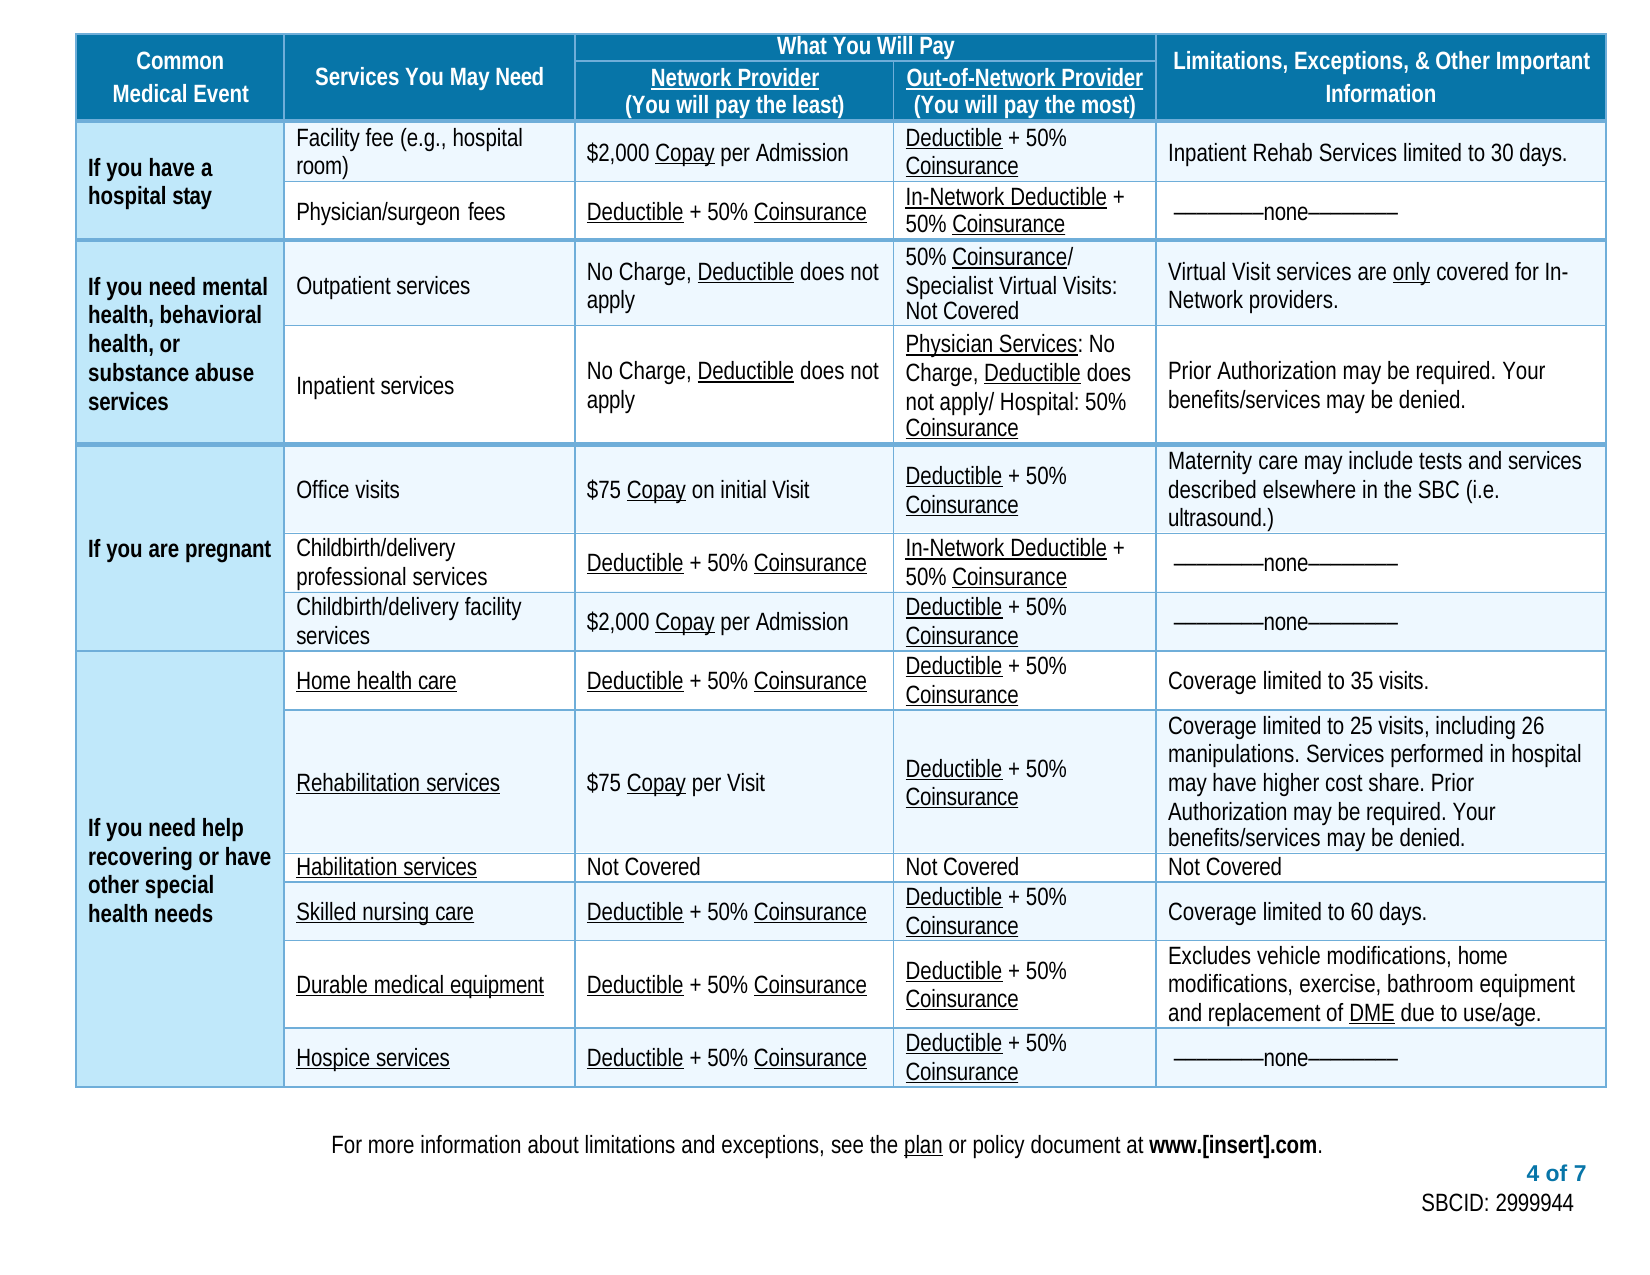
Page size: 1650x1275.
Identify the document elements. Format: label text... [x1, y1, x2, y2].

table_cell Excludes vehicle modifications, home modifications, exercise, bathroom equipment and replacement of DME due to use/age. [1157, 941, 1605, 1027]
table_cell Inpatient Rehab Services limited to 30 days. [1157, 123, 1605, 181]
table_cell Deductible + 50% Coinsurance [576, 182, 893, 238]
table_cell Virtual Visit services are only covered for In- Network providers. [1157, 242, 1605, 325]
table_cell Deductible + 50% Coinsurance [894, 711, 1155, 852]
table_cell Not Covered [1157, 854, 1605, 881]
table_cell Habilitation services [285, 854, 574, 881]
table_cell If you have a hospital stay [77, 123, 283, 238]
table_cell Hospice services [285, 1029, 574, 1086]
table_cell Out-of-Network Provider (You will pay the most) [894, 62, 1155, 119]
table_cell Rehabilitation services [285, 711, 574, 852]
table_cell Deductible + 50% Coinsurance [576, 883, 893, 940]
table_cell ––––––––none–––––––– [1157, 534, 1605, 591]
table_cell Maternity care may include tests and services described elsewhere in the SBC (i.e. ultrasound.) [1157, 447, 1605, 532]
table_cell Home health care [285, 652, 574, 709]
table_cell In-Network Deductible + 50% Coinsurance [894, 534, 1155, 591]
table_cell Not Covered [894, 854, 1155, 881]
table_cell Office visits [285, 447, 574, 532]
table_cell Deductible + 50% Coinsurance [576, 1029, 893, 1086]
table_cell Deductible + 50% Coinsurance [894, 123, 1155, 181]
table_cell Deductible + 50% Coinsurance [894, 1029, 1155, 1086]
table_cell ––––––––none–––––––– [1157, 1029, 1605, 1086]
table_header Common Medical Event [77, 35, 283, 119]
table_cell Not Covered [576, 854, 893, 881]
table_cell If you are pregnant [77, 447, 283, 650]
table_cell If you need help recovering or have other special health needs [77, 652, 283, 1086]
table_cell Coverage limited to 35 visits. [1157, 652, 1605, 709]
table_cell Skilled nursing care [285, 883, 574, 940]
table_cell Physician/surgeon fees [285, 182, 574, 238]
table_cell $75 Copay on initial Visit [576, 447, 893, 532]
table_cell No Charge, Deductible does not apply [576, 242, 893, 325]
table_cell If you need mental health, behavioral health, or substance abuse services [77, 242, 283, 442]
table_cell Prior Authorization may be required. Your benefits/services may be denied. [1157, 326, 1605, 442]
table_cell $2,000 Copay per Admission [576, 593, 893, 650]
table_cell Deductible + 50% Coinsurance [894, 447, 1155, 532]
table_cell ––––––––none–––––––– [1157, 593, 1605, 650]
table_cell Childbirth/delivery professional services [285, 534, 574, 591]
table_cell Inpatient services [285, 326, 574, 442]
table_cell Deductible + 50% Coinsurance [576, 534, 893, 591]
table_header Services You May Need [285, 35, 574, 119]
table_cell Outpatient services [285, 242, 574, 325]
table_cell $2,000 Copay per Admission [576, 123, 893, 181]
table_cell $75 Copay per Visit [576, 711, 893, 852]
table_cell No Charge, Deductible does not apply [576, 326, 893, 442]
table_cell Network Provider (You will pay the least) [576, 62, 893, 119]
table_cell Childbirth/delivery facility services [285, 593, 574, 650]
table_cell Coverage limited to 60 days. [1157, 883, 1605, 940]
table_header What You Will Pay [576, 35, 1155, 60]
table_cell Facility fee (e.g., hospital room) [285, 123, 574, 181]
table_cell ––––––––none–––––––– [1157, 182, 1605, 238]
table_cell Deductible + 50% Coinsurance [576, 941, 893, 1027]
table_cell Deductible + 50% Coinsurance [894, 593, 1155, 650]
table_header Limitations, Exceptions, & Other Important Information [1157, 35, 1605, 119]
table_cell In-Network Deductible + 50% Coinsurance [894, 182, 1155, 238]
table_cell Deductible + 50% Coinsurance [894, 941, 1155, 1027]
table_cell Deductible + 50% Coinsurance [894, 883, 1155, 940]
table_cell 50% Coinsurance/ Specialist Virtual Visits: Not Covered [894, 242, 1155, 325]
table_cell Deductible + 50% Coinsurance [576, 652, 893, 709]
table_cell Deductible + 50% Coinsurance [894, 652, 1155, 709]
table_cell Durable medical equipment [285, 941, 574, 1027]
table_cell Physician Services: No Charge, Deductible does not apply/ Hospital: 50% Coinsurance [894, 326, 1155, 442]
table_cell Coverage limited to 25 visits, including 26 manipulations. Services performed in hospital may have higher cost share. Prior Authorization may be required. Your benefits/services may be denied. [1157, 711, 1605, 852]
